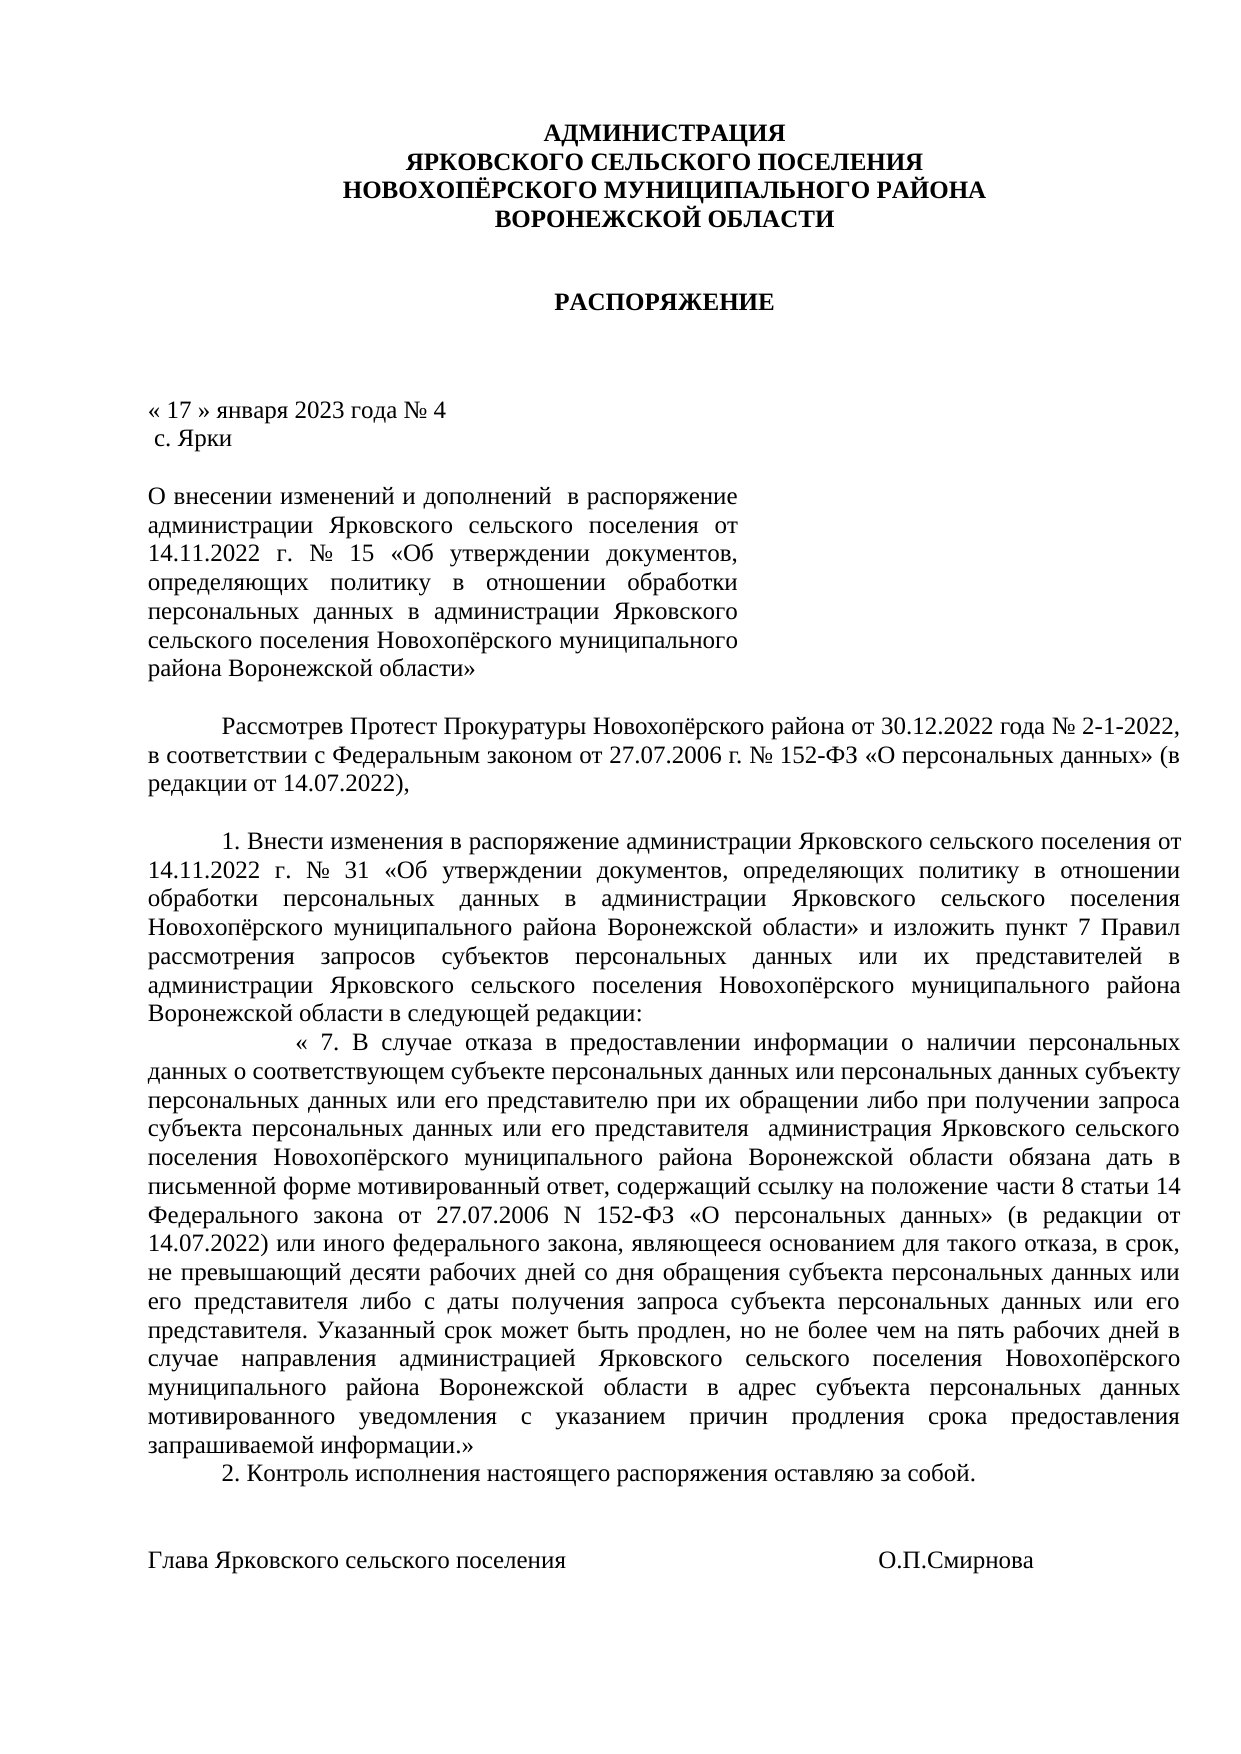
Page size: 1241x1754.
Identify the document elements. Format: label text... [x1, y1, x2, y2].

text РАСПОРЯЖЕНИЕ [148, 287, 1181, 316]
text АДМИНИСТРАЦИЯ [148, 118, 1181, 147]
text Глава Ярковского сельского поселения О.П.Смирнова [148, 1545, 1181, 1573]
text « 17 » января 2023 года № 4 [148, 395, 1181, 423]
text О внесении изменений и дополнений в распоряжение администрации Ярковского сельского поселения от 14.11.2022 г. № 15 «Об утверждении документов, определяющих политику в отношении обработки персональных данных в администрации Ярковского сельского поселения Новохопёрского муниципального района Воронежской области» [148, 481, 738, 682]
text НОВОХОПЁРСКОГО МУНИЦИПАЛЬНОГО РАЙОНА ВОРОНЕЖСКОЙ ОБЛАСТИ [148, 176, 1181, 233]
text 1. Внести изменения в распоряжение администрации Ярковского сельского поселения от 14.11.2022 г. № 31 «Об утверждении документов, определяющих политику в отношении обработки персональных данных в администрации Ярковского сельского поселения Новохопёрского муниципального района Воронежской области» и изложить пункт 7 Правил рассмотрения запросов субъектов персональных данных или их представителей в администрации Ярковского сельского поселения Новохопёрского муниципального района Воронежской области в следующей редакции: [148, 826, 1181, 1027]
text Рассмотрев Протест Прокуратуры Новохопёрского района от 30.12.2022 года № 2-1-2022, в соответствии с Федеральным законом от 27.07.2006 г. № 152-ФЗ «О персональных данных» (в редакции от 14.07.2022), [148, 711, 1181, 797]
text ЯРКОВСКОГО СЕЛЬСКОГО ПОСЕЛЕНИЯ [148, 147, 1181, 176]
text 2. Контроль исполнения настоящего распоряжения оставляю за собой. [148, 1458, 1181, 1487]
text с. Ярки [148, 423, 1181, 452]
text « 7. В случае отказа в предоставлении информации о наличии персональных данных о соответствующем субъекте персональных данных или персональных данных субъекту персональных данных или его представителю при их обращении либо при получении запроса субъекта персональных данных или его представителя администрация Ярковского сельского поселения Новохопёрского муниципального района Воронежской области обязана дать в письменной форме мотивированный ответ, содержащий ссылку на положение части 8 статьи 14 Федерального закона от 27.07.2006 N 152-ФЗ «О персональных данных» (в редакции от 14.07.2022) или иного федерального закона, являющееся основанием для такого отказа, в срок, не превышающий десяти рабочих дней со дня обращения субъекта персональных данных или его представителя либо с даты получения запроса субъекта персональных данных или его представителя. Указанный срок может быть продлен, но не более чем на пять рабочих дней в случае направления администрацией Ярковского сельского поселения Новохопёрского муниципального района Воронежской области в адрес субъекта персональных данных мотивированного уведомления с указанием причин продления срока предоставления запрашиваемой информации.» [148, 1027, 1181, 1458]
